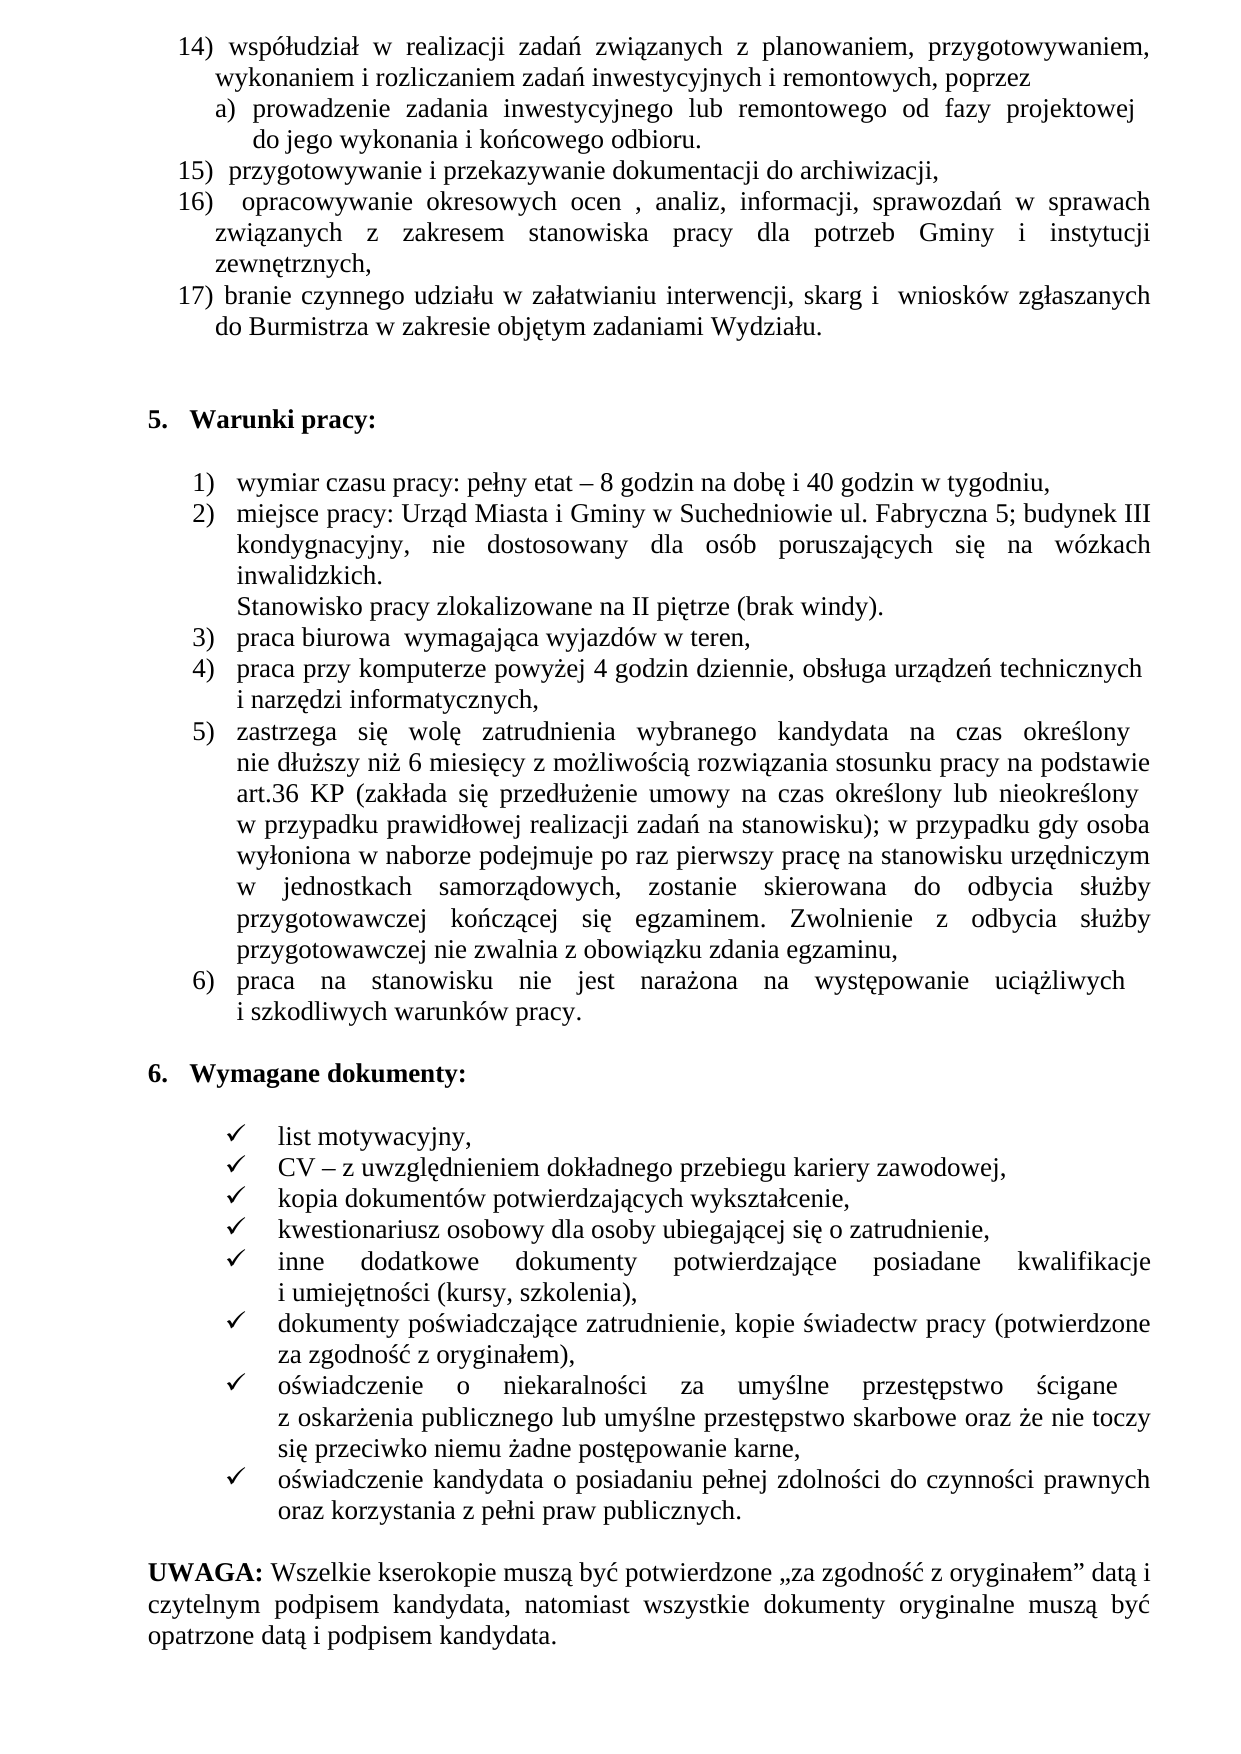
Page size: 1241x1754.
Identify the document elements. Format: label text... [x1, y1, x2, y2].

list Stanowisko pracy zlokalizowane na II piętrze (brak windy). [236, 590, 1152, 621]
list miejsce pracy: Urząd Miasta i Gminy w Suchedniowie ul. Fabryczna 5; budynek III kondygnacyjny, nie dostosowany dla osób poruszających się na wózkach inwalidzkich. [192, 497, 1152, 590]
text UWAGA: Wszelkie kserokopie muszą być potwierdzone „za zgodność z oryginałem” datą i czytelnym podpisem kandydata, natomiast wszystkie dokumenty oryginalne muszą być opatrzone datą i podpisem kandydata. [148, 1557, 1152, 1650]
list oświadczenie o niekaralności za umyślne przestępstwo ścigane z oskarżenia publicznego lub umyślne przestępstwo skarbowe oraz że nie toczy się przeciwko niemu żadne postępowanie karne, [224, 1369, 1152, 1463]
list praca przy komputerze powyżej 4 godzin dziennie, obsługa urządzeń technicznych i narzędzi informatycznych, [192, 652, 1152, 715]
list kwestionariusz osobowy dla osoby ubiegającej się o zatrudnienie, [224, 1213, 1152, 1245]
list branie czynnego udziału w załatwianiu interwencji, skarg i wniosków zgłaszanych do Burmistrza w zakresie objętym zadaniami Wydziału. [177, 279, 1152, 341]
list prowadzenie zadania inwestycyjnego lub remontowego od fazy projektowej do jego wykonania i końcowego odbioru. [215, 92, 1152, 154]
list kopia dokumentów potwierdzających wykształcenie, [224, 1182, 1152, 1213]
list inne dodatkowe dokumenty potwierdzające posiadane kwalifikacje i umiejętności (kursy, szkolenia), [224, 1245, 1152, 1307]
list list motywacyjny, [224, 1120, 1152, 1151]
list współudział w realizacji zadań związanych z planowaniem, przygotowywaniem, wykonaniem i rozliczaniem zadań inwestycyjnych i remontowych, poprzez [177, 29, 1152, 92]
list oświadczenie kandydata o posiadaniu pełnej zdolności do czynności prawnych oraz korzystania z pełni praw publicznych. [224, 1463, 1152, 1525]
list dokumenty poświadczające zatrudnienie, kopie świadectw pracy (potwierdzone za zgodność z oryginałem), [224, 1307, 1152, 1369]
list przygotowywanie i przekazywanie dokumentacji do archiwizacji, [177, 154, 1152, 185]
list zastrzega się wolę zatrudnienia wybranego kandydata na czas określony nie dłuższy niż 6 miesięcy z możliwością rozwiązania stosunku pracy na podstawie art.36 KP (zakłada się przedłużenie umowy na czas określony lub nieokreślony w przypadku prawidłowej realizacji zadań na stanowisku); w przypadku gdy osoba wyłoniona w naborze podejmuje po raz pierwszy pracę na stanowisku urzędniczym w jednostkach samorządowych, zostanie skierowana do odbycia służby przygotowawczej kończącej się egzaminem. Zwolnienie z odbycia służby przygotowawczej nie zwalnia z obowiązku zdania egzaminu, [192, 715, 1152, 964]
list Wymagane dokumenty: [148, 1057, 1152, 1088]
list CV – z uwzględnieniem dokładnego przebiegu kariery zawodowej, [224, 1151, 1152, 1182]
list wymiar czasu pracy: pełny etat – 8 godzin na dobę i 40 godzin w tygodniu, [192, 466, 1152, 497]
list praca biurowa wymagająca wyjazdów w teren, [192, 621, 1152, 652]
list praca na stanowisku nie jest narażona na występowanie uciążliwych i szkodliwych warunków pracy. [192, 964, 1152, 1026]
list opracowywanie okresowych ocen , analiz, informacji, sprawozdań w sprawach związanych z zakresem stanowiska pracy dla potrzeb Gminy i instytucji zewnętrznych, [177, 185, 1152, 279]
list Warunki pracy: [148, 403, 1152, 434]
